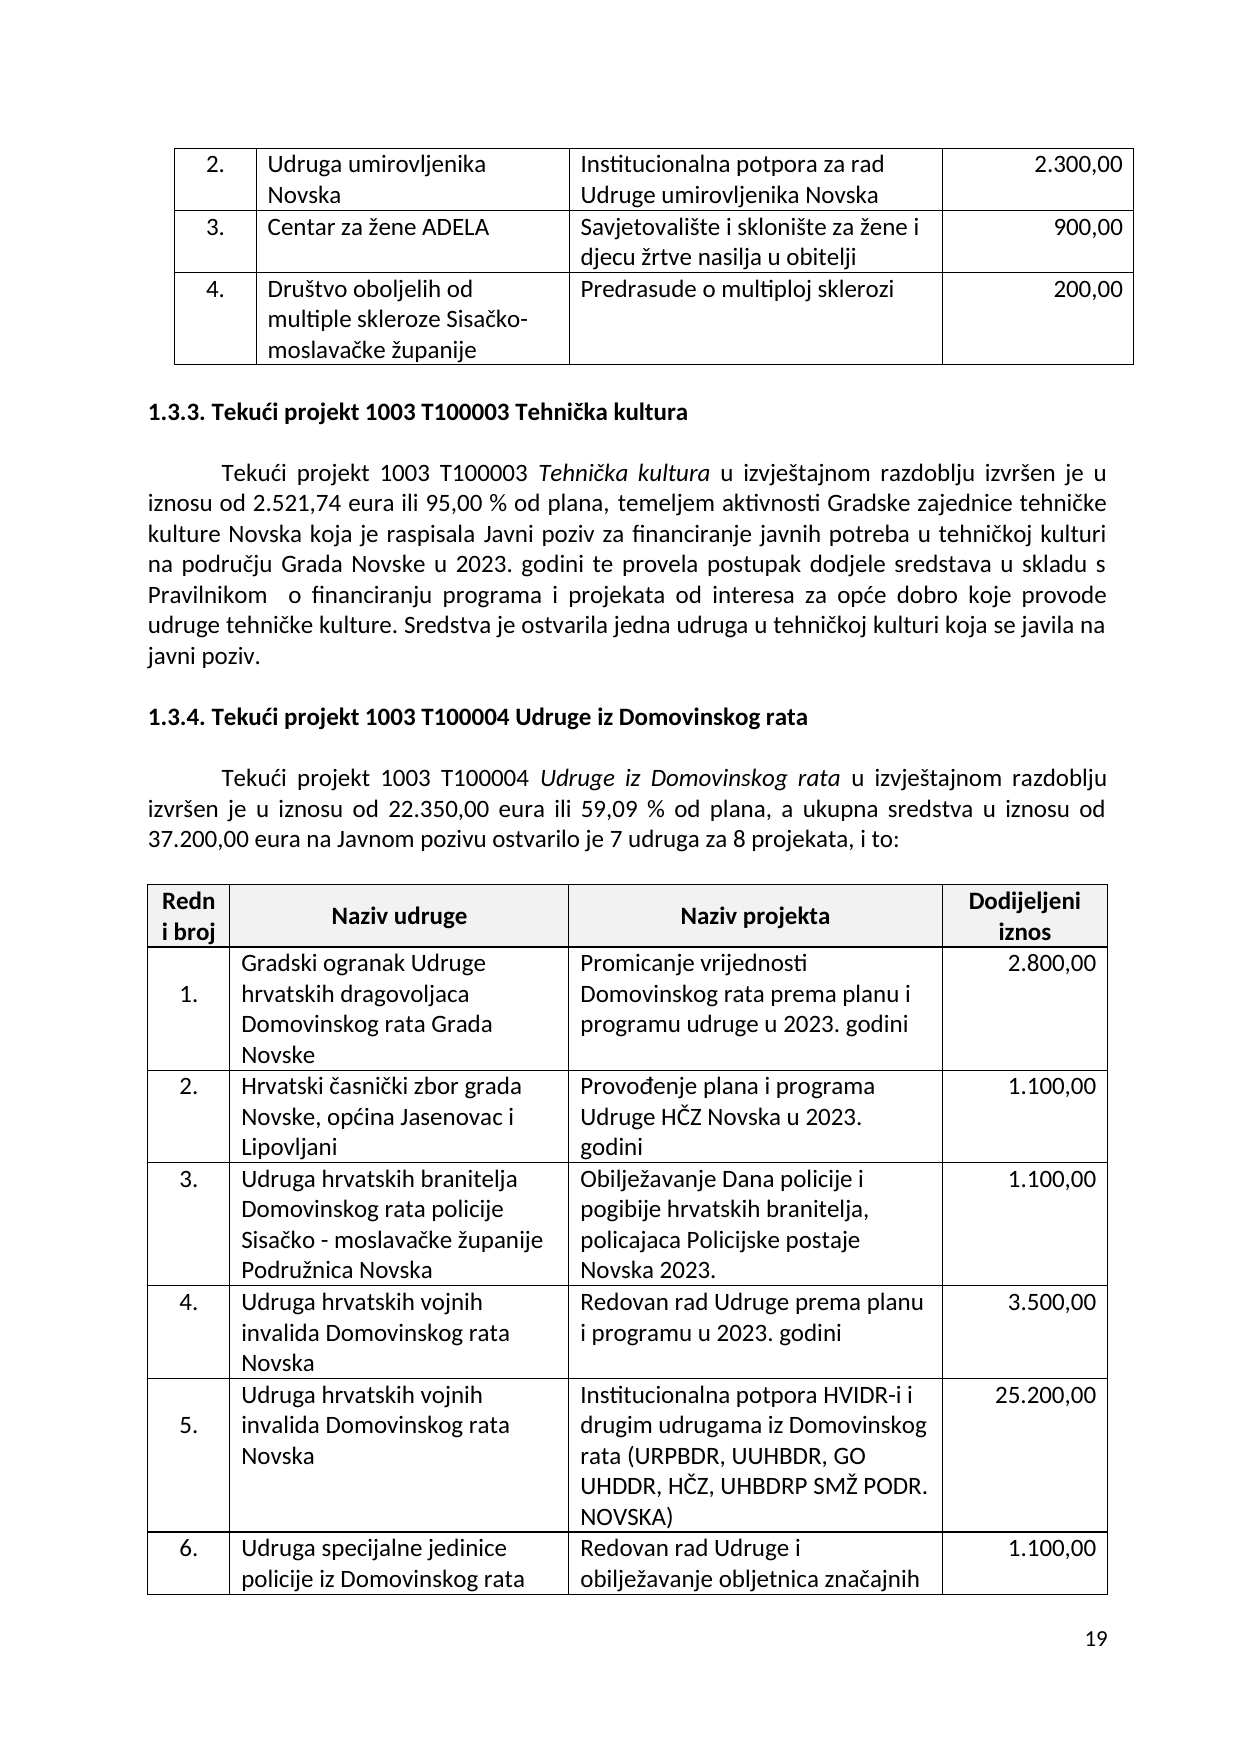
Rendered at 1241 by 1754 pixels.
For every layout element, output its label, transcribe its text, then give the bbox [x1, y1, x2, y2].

table_cell Udruga hrvatskih vojnih invalida Domovinskog rata Novska [230, 1379, 568, 1531]
text 1.3.3. Tekući projekt 1003 T100003 Tehnička kultura [148, 396, 1107, 426]
table_cell Savjetovalište i sklonište za žene i djecu žrtve nasilja u obitelji [570, 211, 942, 272]
table_cell Redovan rad Udruge prema planu i programu u 2023. godini [569, 1286, 942, 1378]
text 1.3.4. Tekući projekt 1003 T100004 Udruge iz Domovinskog rata [148, 701, 1107, 732]
table_cell 2.800,00 [943, 948, 1107, 1069]
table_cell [569, 1533, 942, 1593]
table_cell Udruga hrvatskih branitelja Domovinskog rata policije Sisačko - moslavačke županije Podružnica Novska [230, 1163, 568, 1285]
table_cell 3. [175, 211, 256, 272]
table_cell 3. [148, 1163, 229, 1285]
table_cell Društvo oboljelih od multiple skleroze Sisačko-moslavačke županije [257, 273, 569, 364]
table_cell 2.300,00 [943, 149, 1133, 210]
table_cell Udruga hrvatskih vojnih invalida Domovinskog rata Novska [230, 1286, 568, 1378]
table_cell Predrasude o multiploj sklerozi [570, 273, 942, 364]
text Tekući projekt 1003 T100003 Tehnička kultura u izvještajnom razdoblju izvršen je u iznosu od 2.521,74 eura ili 95,00 % od plana, temeljem aktivnosti Gradske zajednice tehničke kulture Novska koja je raspisala Javni poziv za financiranje javnih potreba u tehničkoj kulturi na području Grada Novske u 2023. godini te provela postupak dodjele sredstava u skladu s Pravilnikom o financiranju programa i projekata od interesa za opće dobro koje provode udruge tehničke kulture. Sredstva je ostvarila jedna udruga u tehničkoj kulturi koja se javila na javni poziv. [148, 579, 1107, 671]
table_header Naziv udruge [230, 885, 568, 946]
table_cell 2. [148, 1071, 229, 1162]
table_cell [230, 1533, 568, 1593]
table_cell Hrvatski časnički zbor grada Novske, općina Jasenovac i Lipovljani [230, 1071, 568, 1162]
table_header Redni broj [148, 885, 229, 946]
table_cell 4. [175, 273, 256, 364]
table_cell 6. [148, 1533, 229, 1593]
table_cell Provođenje plana i programa Udruge HČZ Novska u 2023. godini [569, 1071, 942, 1162]
table_cell Centar za žene ADELA [257, 211, 569, 272]
table_cell 5. [148, 1379, 229, 1531]
table_cell Institucionalna potpora za rad Udruge umirovljenika Novska [570, 149, 942, 210]
table_cell 2. [175, 149, 256, 210]
table_header Dodijeljeni iznos [943, 885, 1107, 946]
table_cell 1.100,00 [943, 1533, 1107, 1593]
table_cell 1.100,00 [943, 1163, 1107, 1285]
table_cell 3.500,00 [943, 1286, 1107, 1378]
table_cell Udruga umirovljenika Novska [257, 149, 569, 210]
table_cell Promicanje vrijednosti Domovinskog rata prema planu i programu udruge u 2023. godini [569, 948, 942, 1069]
table_cell 1. [148, 948, 229, 1069]
table_cell 1.100,00 [943, 1071, 1107, 1162]
text Tekući projekt 1003 T100004 Udruge iz Domovinskog rata u izvještajnom razdoblju izvršen je u iznosu od 22.350,00 eura ili 59,09 % od plana, a ukupna sredstva u iznosu od 37.200,00 eura na Javnom pozivu ostvarilo je 7 udruga za 8 projekata, i to: [148, 762, 1107, 854]
table_cell Gradski ogranak Udruge hrvatskih dragovoljaca Domovinskog rata Grada Novske [230, 948, 568, 1069]
table_cell 25.200,00 [943, 1379, 1107, 1531]
table_cell 4. [148, 1286, 229, 1378]
table_header Naziv projekta [569, 885, 942, 946]
table_cell 900,00 [943, 211, 1133, 272]
text Tekući projekt 1003 T100003 Tehnička kultura u izvještajnom razdoblju izvršen je u iznosu od 2.521,74 eura ili 95,00 % od plana, temeljem aktivnosti Gradske zajednice tehničke kulture Novska koja je raspisala Javni poziv za financiranje javnih potreba u tehničkoj kulturi na području Grada Novske u 2023. godini te provela postupak dodjele sredstava u skladu s Pravilnikom o financiranju programa i projekata od interesa za opće dobro koje provode udruge tehničke kulture. Sredstva je ostvarila jedna udruga u tehničkoj kulturi koja se javila na javni poziv. [148, 457, 1107, 549]
table_cell Institucionalna potpora HVIDR-i i drugim udrugama iz Domovinskog rata (URPBDR, UUHBDR, GO UHDDR, HČZ, UHBDRP SMŽ PODR. NOVSKA) [569, 1379, 942, 1531]
table_cell Obilježavanje Dana policije i pogibije hrvatskih branitelja, policajaca Policijske postaje Novska 2023. [569, 1163, 942, 1285]
table_cell 200,00 [943, 273, 1133, 364]
